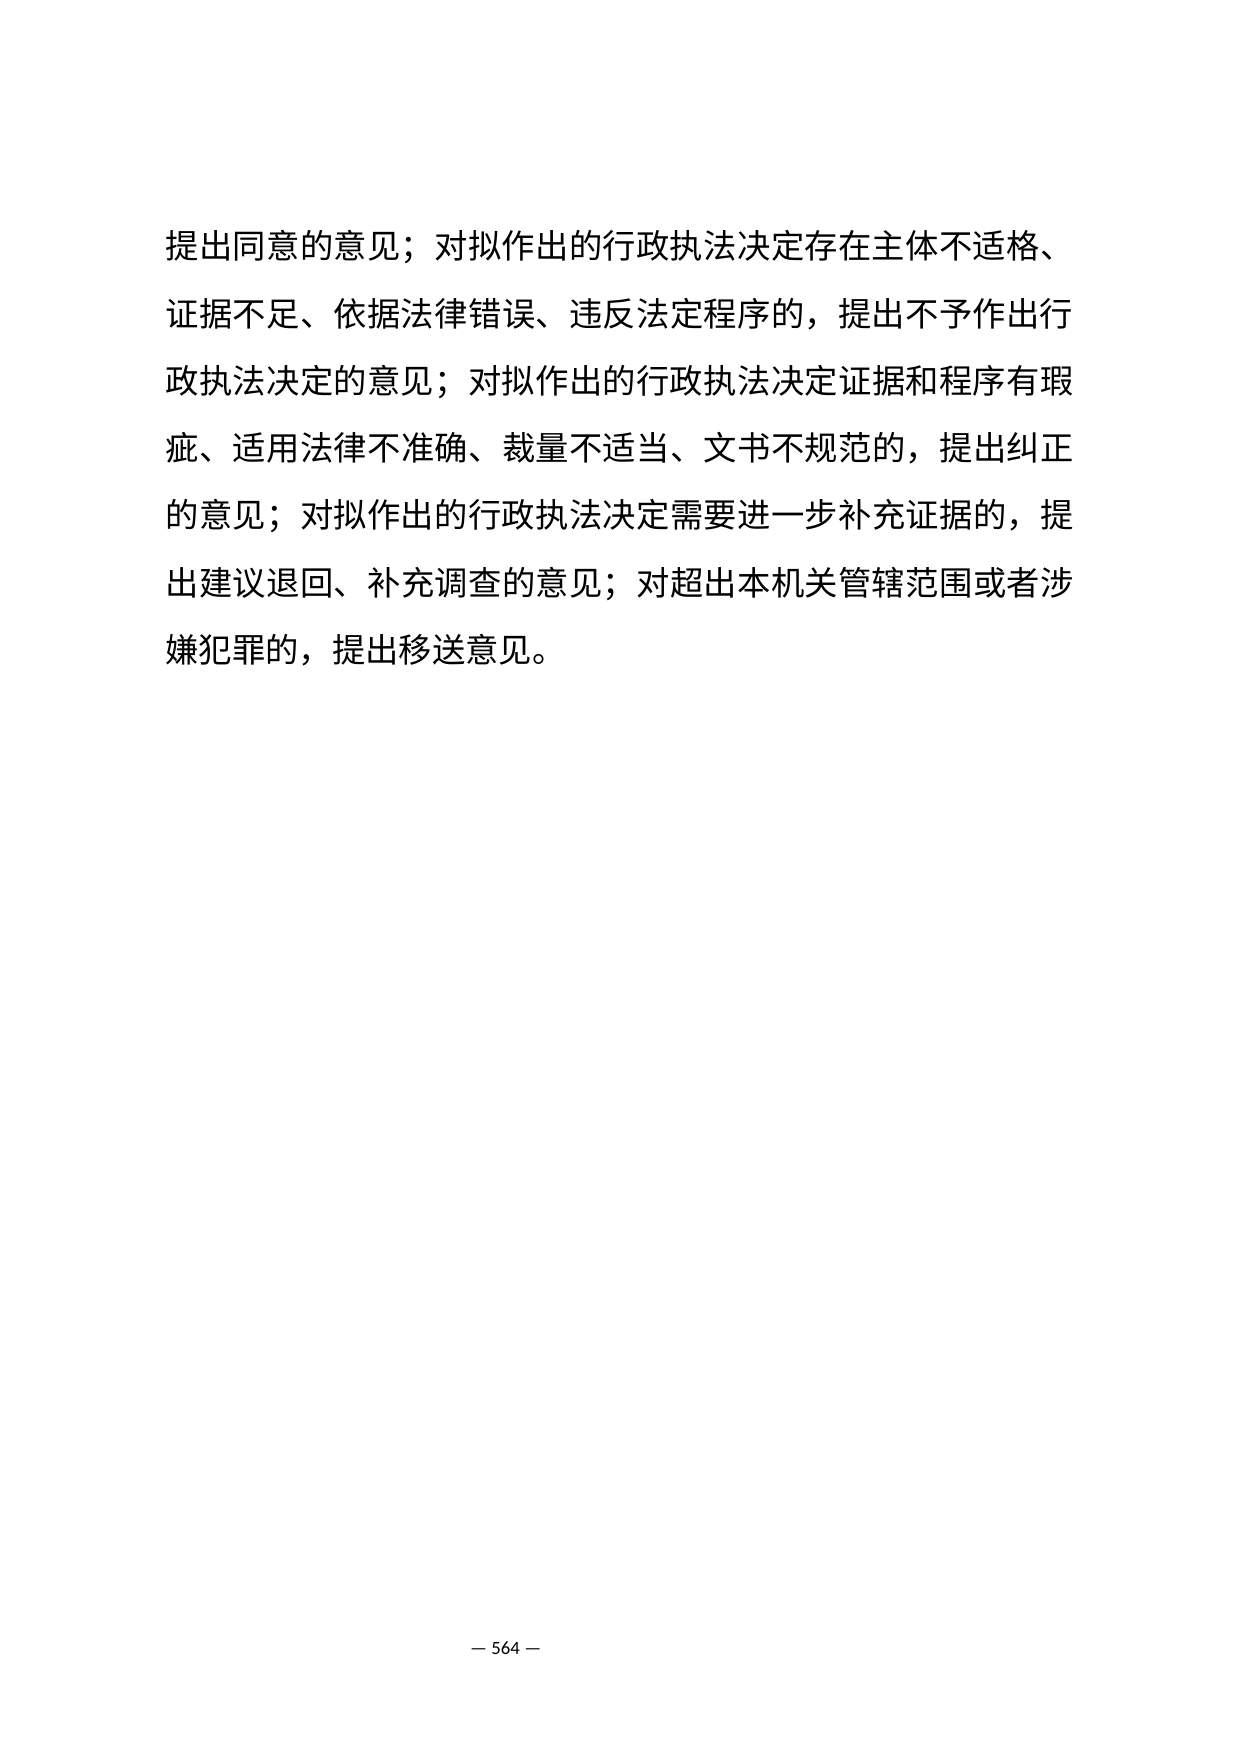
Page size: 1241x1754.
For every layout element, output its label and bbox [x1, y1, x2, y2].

text [165, 211, 1075, 682]
